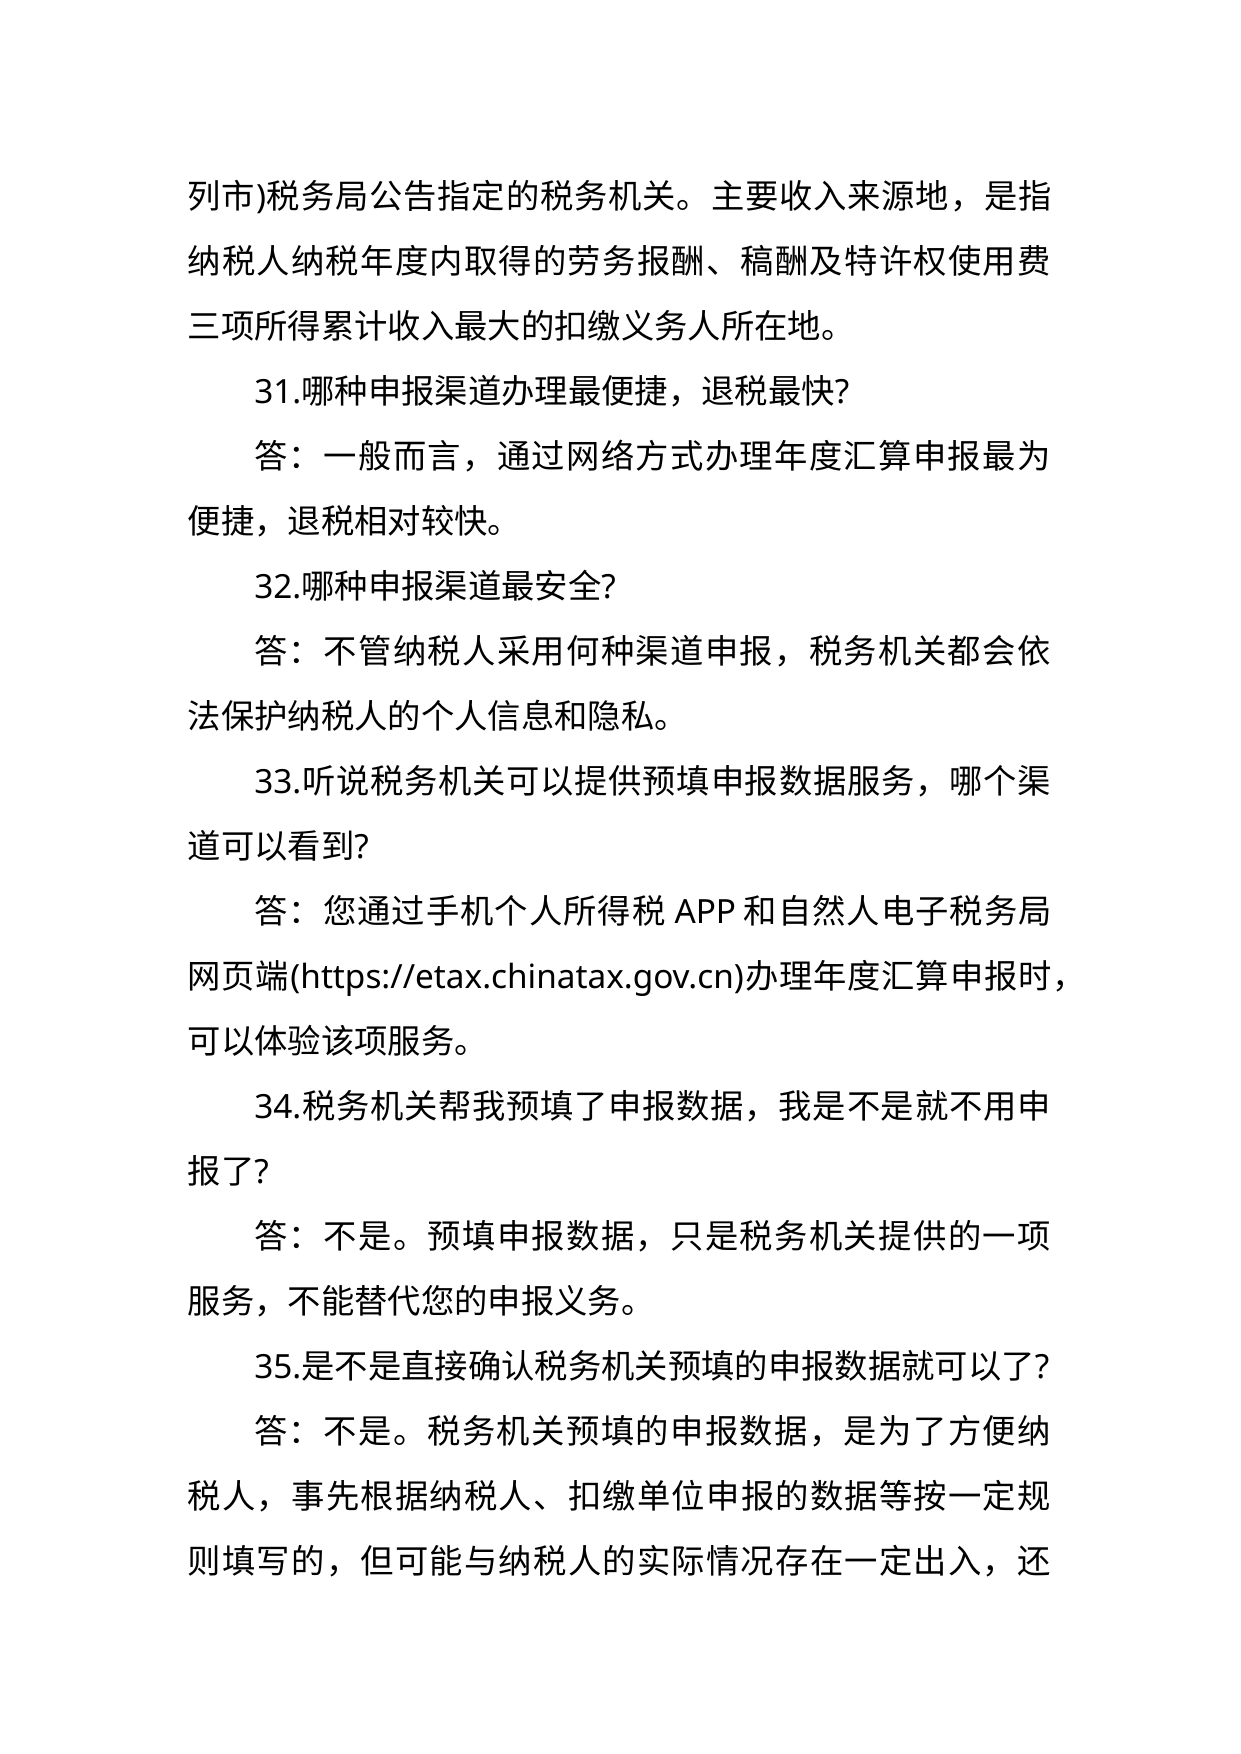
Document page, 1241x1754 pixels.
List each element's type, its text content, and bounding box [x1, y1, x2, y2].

text 答：一般而言，通过网络方式办理年度汇算申报最为便捷，退税相对较快。 [187, 422, 1053, 552]
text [187, 162, 1053, 357]
text 33.听说税务机关可以提供预填申报数据服务，哪个渠道可以看到? [187, 747, 1053, 877]
text 34.税务机关帮我预填了申报数据，我是不是就不用申报了? [187, 1072, 1053, 1202]
text 答：您通过手机个人所得税APP和自然人电子税务局网页端(https://etax.chinatax.gov.cn)办理年度汇算申报时，可以体验该项服务。 [187, 877, 1053, 1072]
text 31.哪种申报渠道办理最便捷，退税最快? [187, 357, 1053, 422]
text 答：不是。预填申报数据，只是税务机关提供的一项服务，不能替代您的申报义务。 [187, 1202, 1053, 1332]
text 答：不管纳税人采用何种渠道申报，税务机关都会依法保护纳税人的个人信息和隐私。 [187, 617, 1053, 747]
text 35.是不是直接确认税务机关预填的申报数据就可以了? [187, 1332, 1053, 1397]
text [187, 1397, 1053, 1592]
text 32.哪种申报渠道最安全? [187, 552, 1053, 617]
